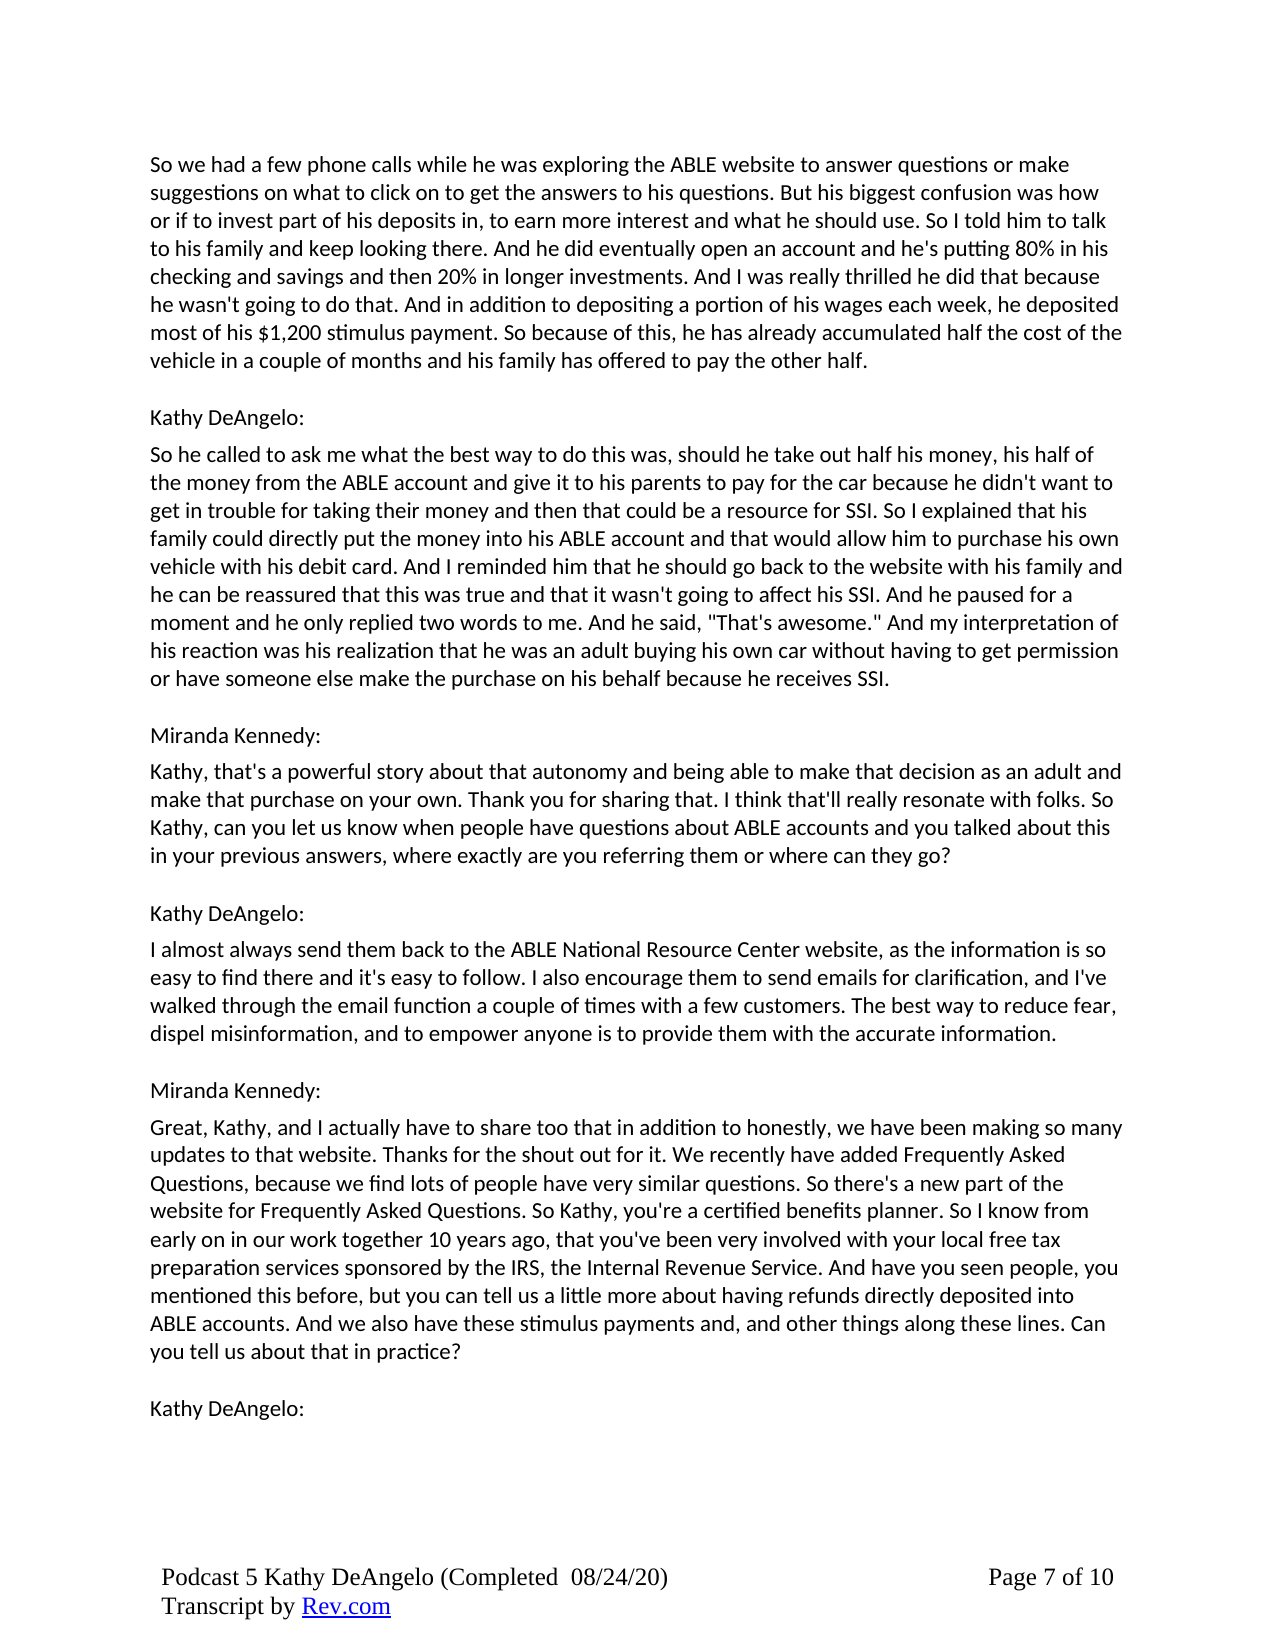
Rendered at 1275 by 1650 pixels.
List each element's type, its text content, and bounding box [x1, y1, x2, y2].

text Kathy DeAngelo: [150, 403, 1125, 431]
text I almost always send them back to the ABLE National Resource Center website, as the information is so easy to find there and it's easy to follow. I also encourage them to send emails for clarification, and I've walked through the email function a couple of times with a few customers. The best way to reduce fear, dispel misinformation, and to empower anyone is to provide them with the accurate information. [150, 935, 1125, 1047]
text Kathy DeAngelo: [150, 899, 1125, 927]
text So he called to ask me what the best way to do this was, should he take out half his money, his half of the money from the ABLE account and give it to his parents to pay for the car because he didn't want to get in trouble for taking their money and then that could be a resource for SSI. So I explained that his family could directly put the money into his ABLE account and that would allow him to purchase his own vehicle with his debit card. And I reminded him that he should go back to the website with his family and he can be reassured that this was true and that it wasn't going to affect his SSI. And he paused for a moment and he only replied two words to me. And he said, "That's awesome." And my interpretation of his reaction was his realization that he was an adult buying his own car without having to get permission or have someone else make the purchase on his behalf because he receives SSI. [150, 440, 1125, 692]
text Miranda Kennedy: [150, 721, 1125, 749]
text Kathy, that's a powerful story about that autonomy and being able to make that decision as an adult and make that purchase on your own. Thank you for sharing that. I think that'll really resonate with folks. So Kathy, can you let us know when people have questions about ABLE accounts and you talked about this in your previous answers, where exactly are you referring them or where can they go? [150, 757, 1125, 869]
text Great, Kathy, and I actually have to share too that in addition to honestly, we have been making so many updates to that website. Thanks for the shout out for it. We recently have added Frequently Asked Questions, because we find lots of people have very similar questions. So there's a new part of the website for Frequently Asked Questions. So Kathy, you're a certified benefits planner. So I know from early on in our work together 10 years ago, that you've been very involved with your local free tax preparation services sponsored by the IRS, the Internal Revenue Service. And have you seen people, you mentioned this before, but you can tell us a little more about having refunds directly deposited into ABLE accounts. And we also have these stimulus payments and, and other things along these lines. Can you tell us about that in practice? [150, 1113, 1125, 1365]
text Miranda Kennedy: [150, 1076, 1125, 1104]
text So we had a few phone calls while he was exploring the ABLE website to answer questions or make suggestions on what to click on to get the answers to his questions. But his biggest confusion was how or if to invest part of his deposits in, to earn more interest and what he should use. So I told him to talk to his family and keep looking there. And he did eventually open an account and he's putting 80% in his checking and savings and then 20% in longer investments. And I was really thrilled he did that because he wasn't going to do that. And in addition to depositing a portion of his wages each week, he deposited most of his $1,200 stimulus payment. So because of this, he has already accumulated half the cost of the vehicle in a couple of months and his family has offered to pay the other half. [150, 150, 1125, 374]
text Kathy DeAngelo: [150, 1394, 1125, 1422]
